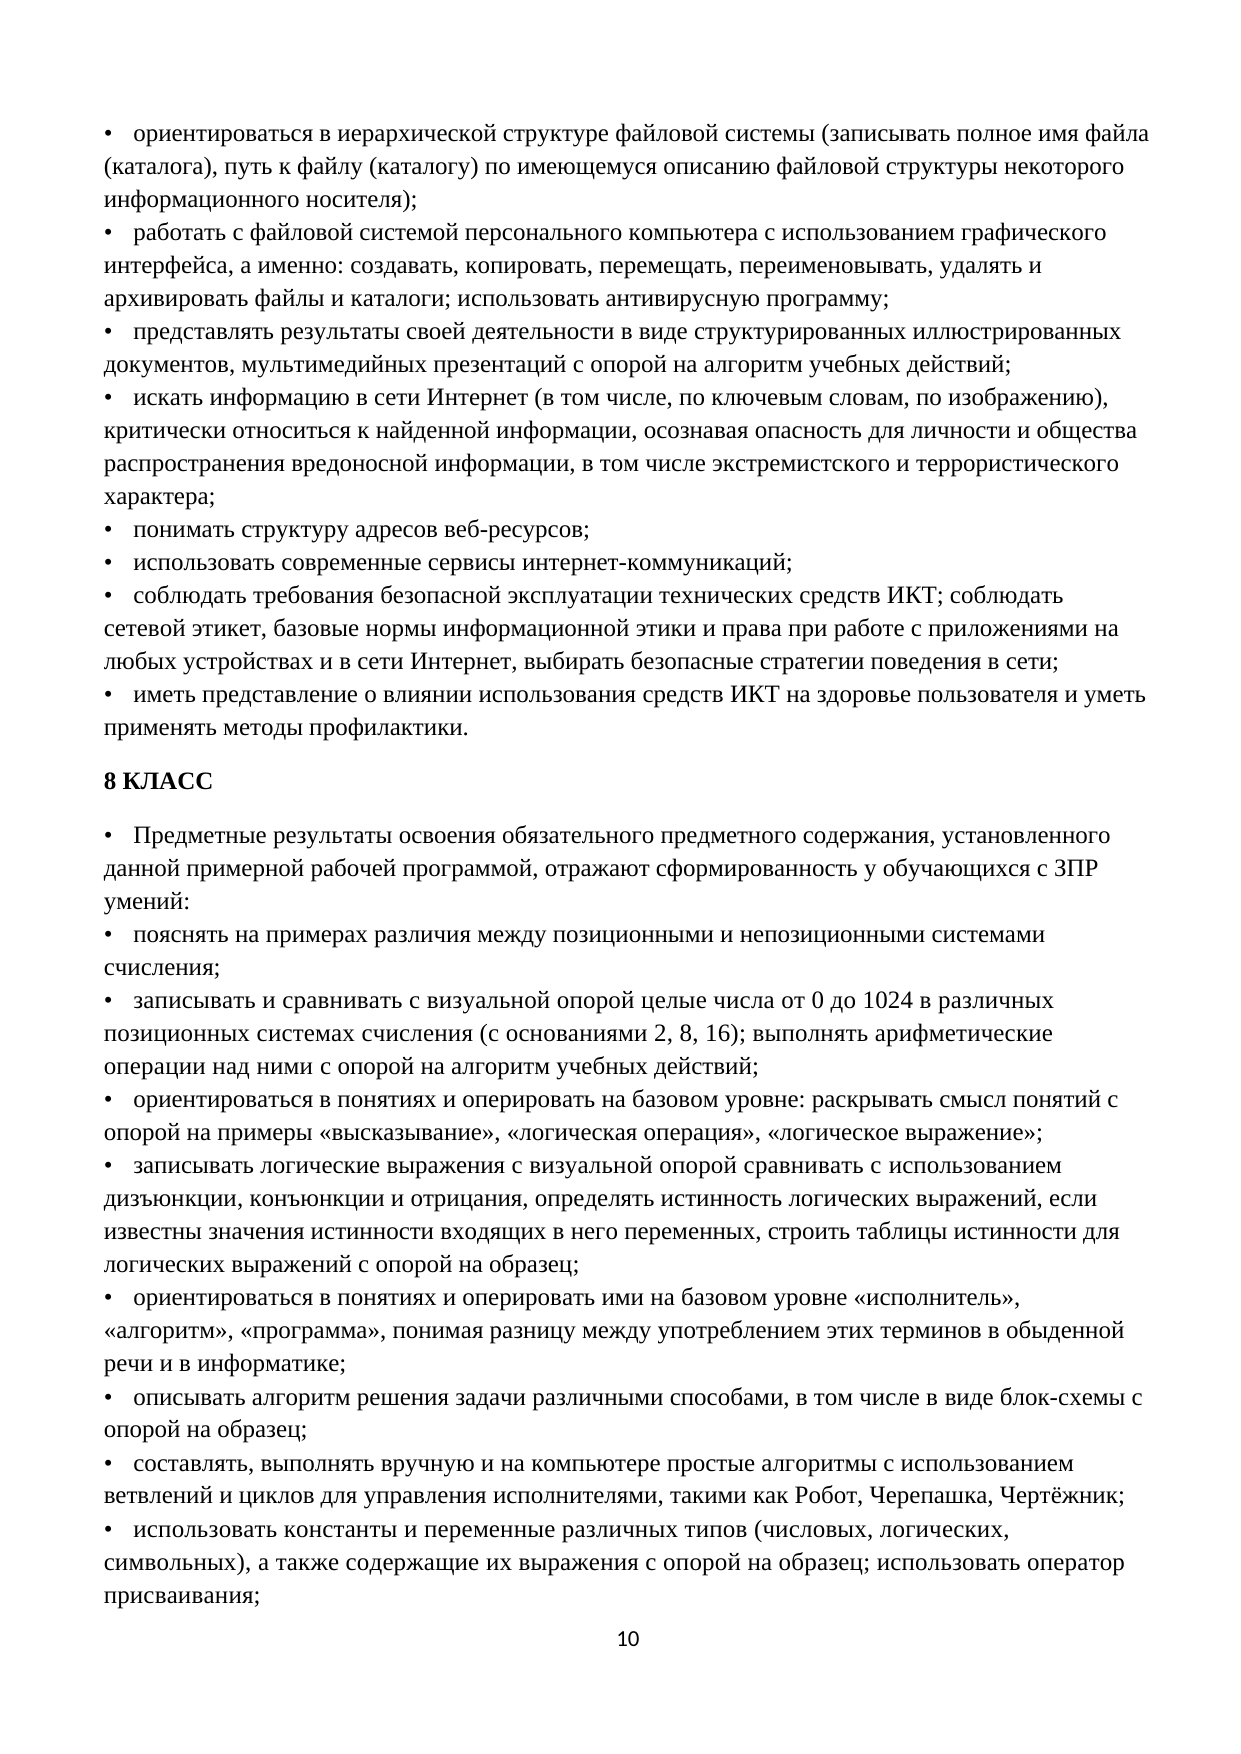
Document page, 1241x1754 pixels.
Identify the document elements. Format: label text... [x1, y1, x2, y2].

list ориентироваться в понятиях и оперировать на базовом уровне: раскрывать смысл понятий с опорой на примеры «высказывание», «логическая операция», «логическое выражение»; [103, 1084, 1152, 1146]
list ориентироваться в понятиях и оперировать ими на базовом уровне «исполнитель», «алгоритм», «программа», понимая разницу между употреблением этих терминов в обыденной речи и в информатике; [103, 1282, 1152, 1377]
list представлять результаты своей деятельности в виде структурированных иллюстрированных документов, мультимедийных презентаций с опорой на алгоритм учебных действий; [103, 316, 1152, 378]
list ориентироваться в иерархической структуре файловой системы (записывать полное имя файла (каталога), путь к файлу (каталогу) по имеющемуся описанию файловой структуры некоторого информационного носителя); [103, 118, 1152, 213]
list составлять, выполнять вручную и на компьютере простые алгоритмы с использованием ветвлений и циклов для управления исполнителями, такими как Робот, Черепашка, Чертёжник; [103, 1448, 1152, 1509]
list искать информацию в сети Интернет (в том числе, по ключевым словам, по изображению), критически относиться к найденной информации, осознавая опасность для личности и общества распространения вредоносной информации, в том числе экстремистского и террористического характера; [103, 382, 1152, 510]
list иметь представление о влиянии использования средств ИКТ на здоровье пользователя и уметь применять методы профилактики. [103, 679, 1152, 741]
list описывать алгоритм решения задачи различными способами, в том числе в виде блок-схемы с опорой на образец; [103, 1382, 1152, 1443]
list понимать структуру адресов веб-ресурсов; [103, 514, 1152, 543]
list соблюдать требования безопасной эксплуатации технических средств ИКТ; соблюдать сетевой этикет, базовые нормы информационной этики и права при работе с приложениями на любых устройствах и в сети Интернет, выбирать безопасные стратегии поведения в сети; [103, 580, 1152, 675]
list Предметные результаты освоения обязательного предметного содержания, установленного данной примерной рабочей программой, отражают сформированность у обучающихся с ЗПР умений: [103, 820, 1152, 915]
list работать с файловой системой персонального компьютера с использованием графического интерфейса, а именно: создавать, копировать, перемещать, переименовывать, удалять и архивировать файлы и каталоги; использовать антивирусную программу; [103, 217, 1152, 312]
text 8 класс [103, 766, 1152, 795]
list записывать логические выражения с визуальной опорой сравнивать с использованием дизъюнкции, конъюнкции и отрицания, определять истинность логических выражений, если известны значения истинности входящих в него переменных, строить таблицы истинности для логических выражений с опорой на образец; [103, 1150, 1152, 1278]
list использовать константы и переменные различных типов (числовых, логических, символьных), а также содержащие их выражения с опорой на образец; использовать оператор присваивания; [103, 1514, 1152, 1608]
list использовать современные сервисы интернет-коммуникаций; [103, 547, 1152, 576]
list пояснять на примерах различия между позиционными и непозиционными системами счисления; [103, 919, 1152, 981]
list записывать и сравнивать с визуальной опорой целые числа от 0 до 1024 в различных позиционных системах счисления (с основаниями 2, 8, 16); выполнять арифметические операции над ними с опорой на алгоритм учебных действий; [103, 985, 1152, 1080]
